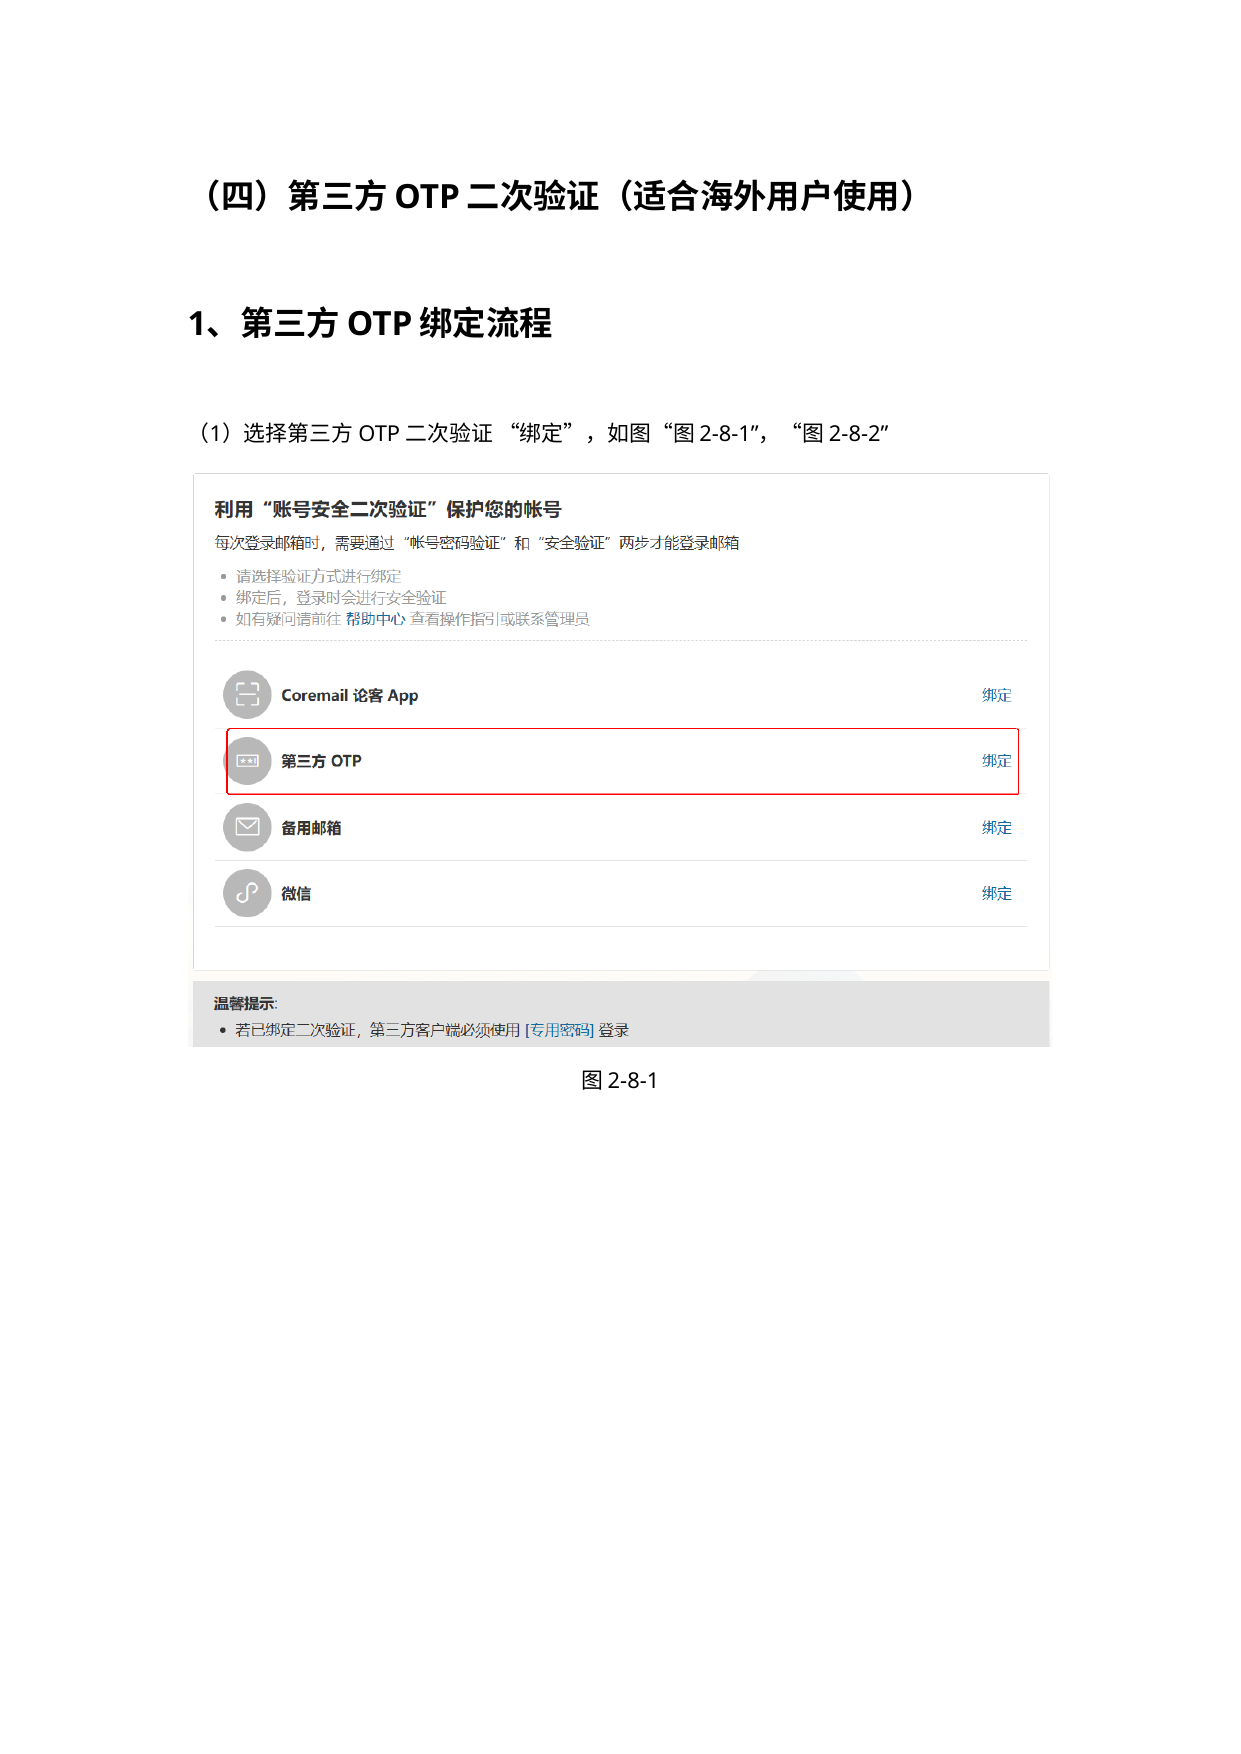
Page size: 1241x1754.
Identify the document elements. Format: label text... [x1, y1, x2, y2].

subtitle 1、第三方OTP绑定流程 [187, 289, 1053, 354]
text （1）选择第三方 OTP 二次验证 “绑定”，如图“图2-8-1”，“图2-8-2” [187, 416, 1053, 448]
picture [187, 464, 1053, 1047]
subtitle （四）第三方OTP二次验证（适合海外用户使用） [187, 162, 1053, 227]
text 图2-8-1 [187, 1062, 1053, 1095]
